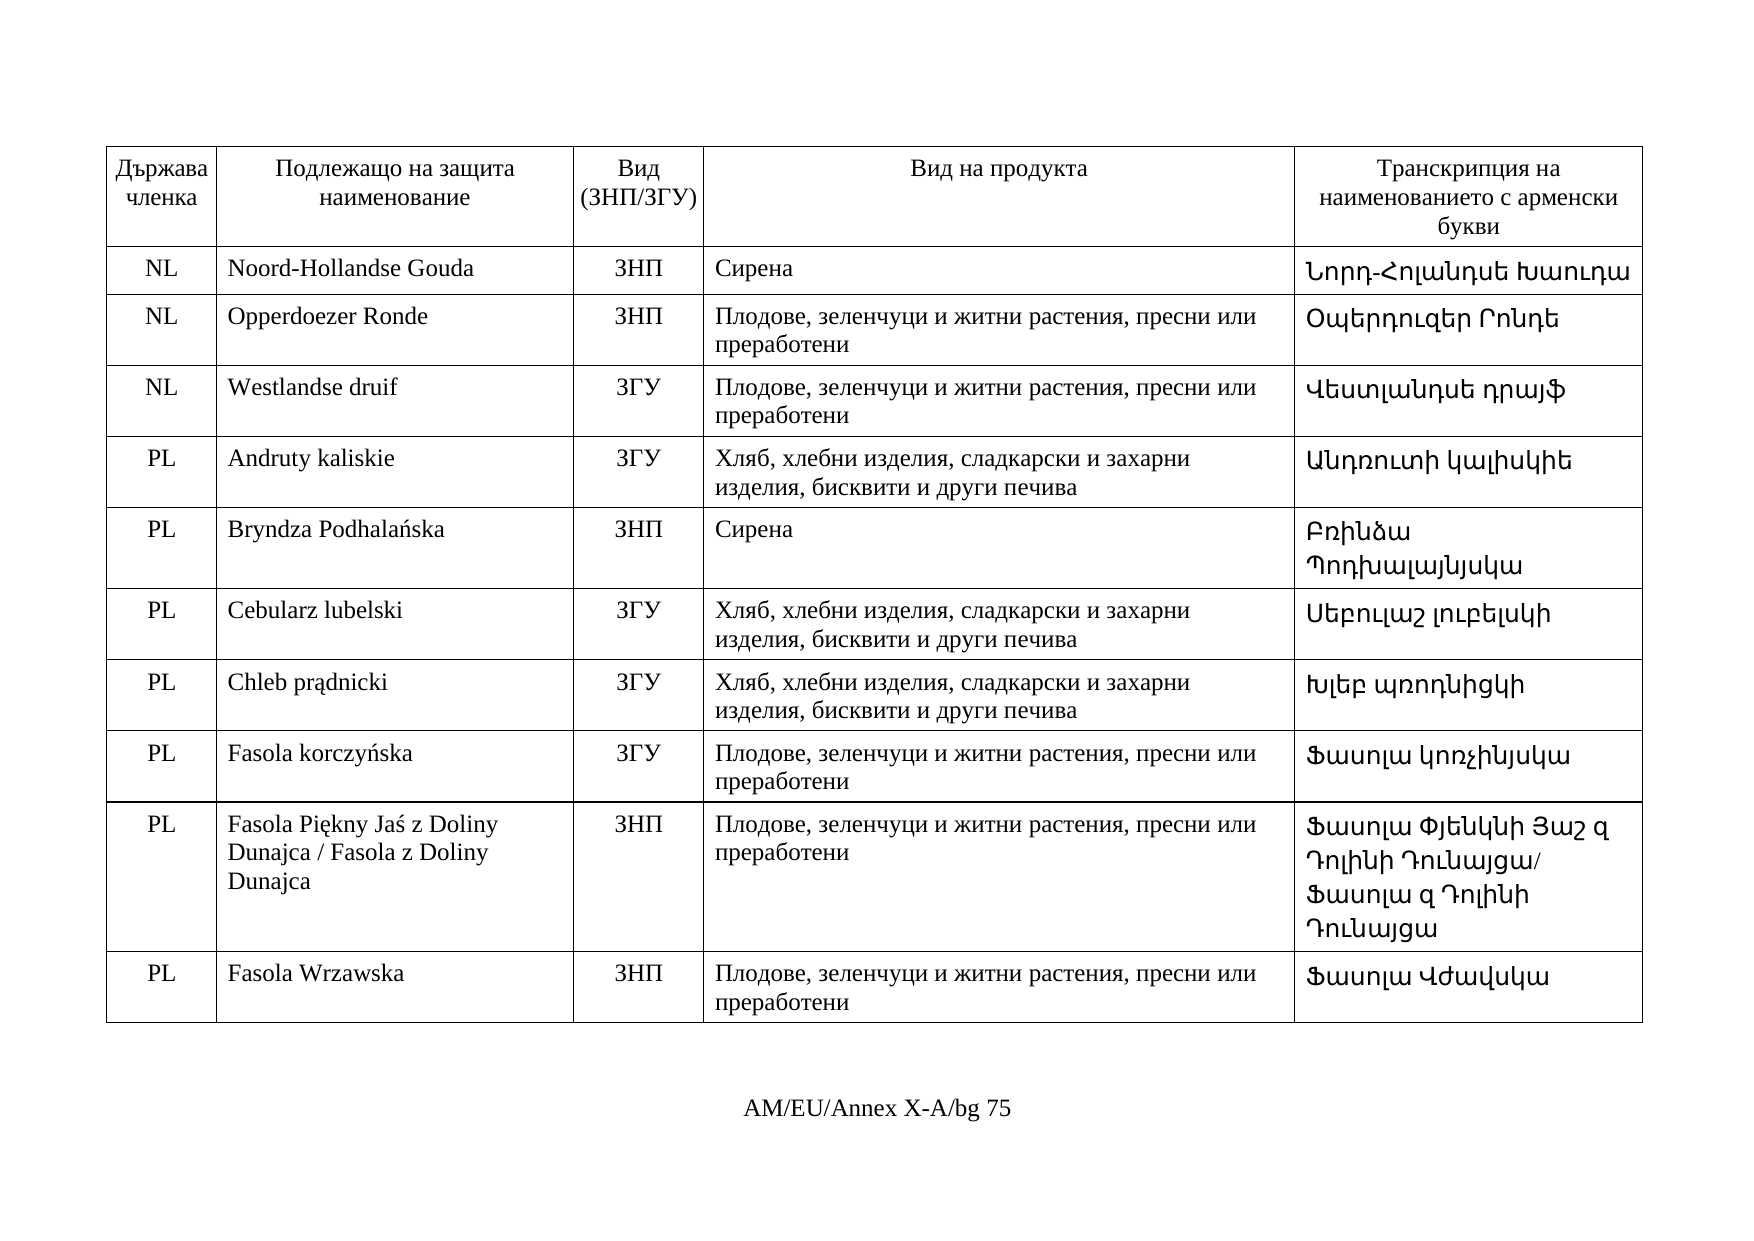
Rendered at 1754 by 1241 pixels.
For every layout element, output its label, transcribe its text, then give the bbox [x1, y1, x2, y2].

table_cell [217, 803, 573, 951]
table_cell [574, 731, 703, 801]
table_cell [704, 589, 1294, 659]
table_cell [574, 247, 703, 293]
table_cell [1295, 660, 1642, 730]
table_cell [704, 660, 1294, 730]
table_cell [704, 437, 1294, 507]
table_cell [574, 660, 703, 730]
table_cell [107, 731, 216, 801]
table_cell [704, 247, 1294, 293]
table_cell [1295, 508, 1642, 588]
table_header Вид (ЗНП/ЗГУ) [574, 147, 703, 246]
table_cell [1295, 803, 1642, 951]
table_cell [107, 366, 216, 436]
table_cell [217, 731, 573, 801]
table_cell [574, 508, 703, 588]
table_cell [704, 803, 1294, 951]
table_header Подлежащо на защита наименование [217, 147, 573, 246]
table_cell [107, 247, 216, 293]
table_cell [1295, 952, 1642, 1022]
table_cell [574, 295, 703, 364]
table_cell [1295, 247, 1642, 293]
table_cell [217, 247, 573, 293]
table_header Държава членка [107, 147, 216, 246]
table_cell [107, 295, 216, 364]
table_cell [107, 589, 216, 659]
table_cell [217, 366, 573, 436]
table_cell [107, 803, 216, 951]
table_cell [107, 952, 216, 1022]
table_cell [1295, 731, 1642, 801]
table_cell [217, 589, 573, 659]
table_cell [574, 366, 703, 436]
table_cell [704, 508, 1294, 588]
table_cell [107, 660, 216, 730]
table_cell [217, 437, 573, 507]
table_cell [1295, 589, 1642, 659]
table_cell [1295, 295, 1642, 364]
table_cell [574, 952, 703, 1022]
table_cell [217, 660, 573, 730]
table_header Транскрипция на наименованието с арменски букви [1295, 147, 1642, 246]
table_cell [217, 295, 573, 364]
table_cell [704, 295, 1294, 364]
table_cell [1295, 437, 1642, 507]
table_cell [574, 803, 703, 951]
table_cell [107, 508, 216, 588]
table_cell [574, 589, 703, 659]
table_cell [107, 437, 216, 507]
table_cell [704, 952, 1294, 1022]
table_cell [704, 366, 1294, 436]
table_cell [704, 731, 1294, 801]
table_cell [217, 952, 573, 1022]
table_header Вид на продукта [704, 147, 1294, 246]
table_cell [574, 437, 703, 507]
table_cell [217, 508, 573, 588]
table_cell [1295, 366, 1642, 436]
